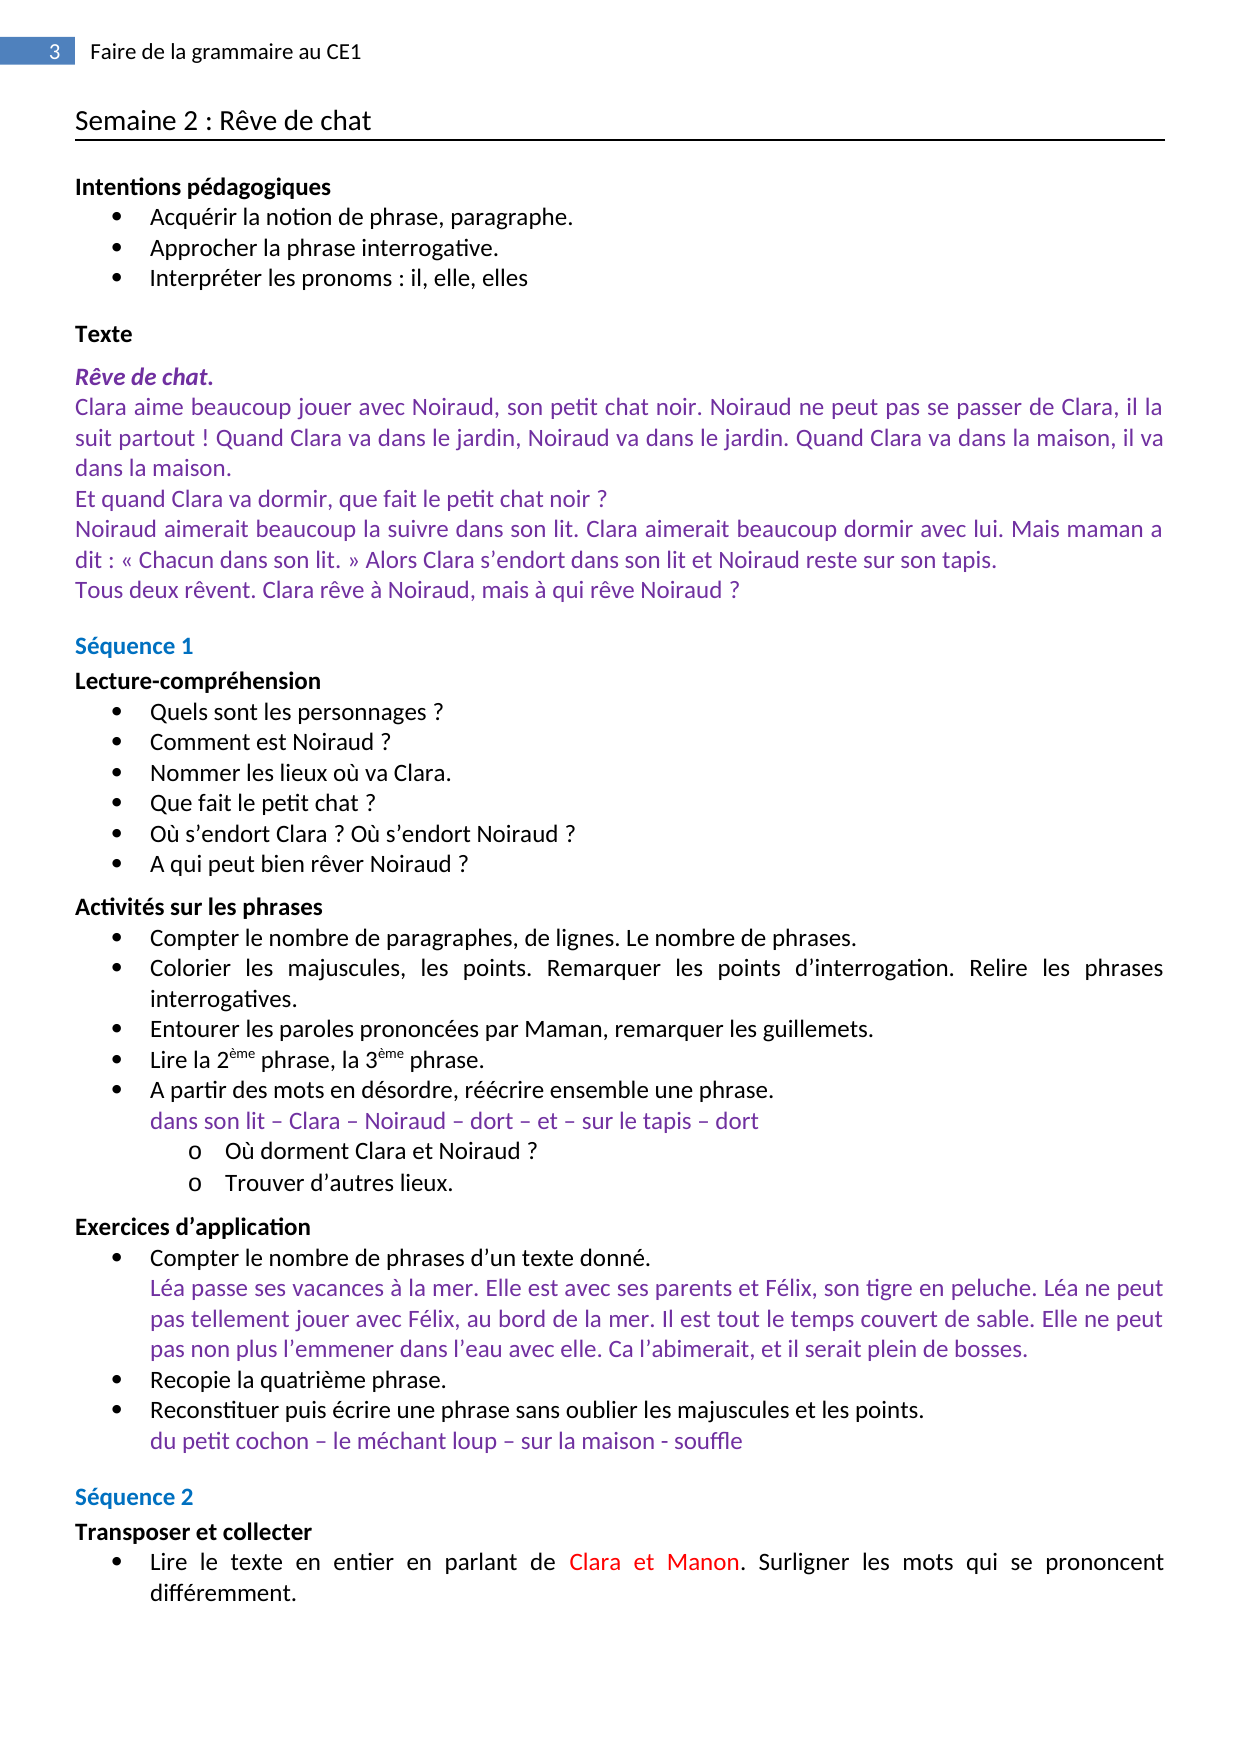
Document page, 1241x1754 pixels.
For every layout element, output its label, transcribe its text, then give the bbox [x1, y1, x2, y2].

list Où s’endort Clara ? Où s’endort Noiraud ? [112, 818, 1165, 848]
text Texte [75, 318, 1165, 348]
list Approcher la phrase interrogative. [112, 232, 1165, 262]
list Acquérir la notion de phrase, paragraphe. [112, 201, 1165, 232]
text Semaine 2 : Rêve de chat [75, 102, 1165, 139]
text Et quand Clara va dormir, que fait le petit chat noir ? [75, 483, 1165, 513]
list dans son lit – Clara – Noiraud – dort – et – sur le tapis – dort [150, 1105, 1165, 1135]
text Tous deux rêvent. Clara rêve à Noiraud, mais à qui rêve Noiraud ? [75, 574, 1165, 605]
list Entourer les paroles prononcées par Maman, remarquer les guillemets. [112, 1013, 1165, 1044]
list Reconstituer puis écrire une phrase sans oublier les majuscules et les points. [112, 1394, 1165, 1425]
text Lecture-compréhension [75, 665, 1165, 696]
list du petit cochon – le méchant loup – sur la maison - souffle [150, 1425, 1165, 1456]
list A qui peut bien rêver Noiraud ? [112, 848, 1165, 879]
list Léa passe ses vacances à la mer. Elle est avec ses parents et Félix, son tigre en peluche. Léa ne peut pas tellement jouer avec Félix, au bord de la mer. Il est tout le temps couvert de sable. Elle ne peut pas non plus l’emmener dans l’eau avec elle. Ca l’abimerait, et il serait plein de bosses. [150, 1272, 1165, 1364]
list Comment est Noiraud ? [112, 726, 1165, 757]
list Compter le nombre de phrases d’un texte donné. [112, 1242, 1165, 1272]
list Nommer les lieux où va Clara. [112, 757, 1165, 787]
text Transposer et collecter [75, 1516, 1165, 1546]
list Recopie la quatrième phrase. [112, 1364, 1165, 1394]
text Rêve de chat. [75, 361, 1165, 391]
text Séquence 2 [75, 1481, 1165, 1511]
list Trouver d’autres lieux. [187, 1167, 1165, 1199]
list Où dorment Clara et Noiraud ? [187, 1135, 1165, 1167]
list Lire le texte en entier en parlant de Clara et Manon. Surligner les mots qui se prononcent différemment. [112, 1546, 1165, 1607]
text Séquence 1 [75, 630, 1165, 661]
text Exercices d’application [75, 1211, 1165, 1242]
list Compter le nombre de paragraphes, de lignes. Le nombre de phrases. [112, 922, 1165, 952]
list Colorier les majuscules, les points. Remarquer les points d’interrogation. Relire les phrases interrogatives. [112, 952, 1165, 1013]
text Clara aime beaucoup jouer avec Noiraud, son petit chat noir. Noiraud ne peut pas se passer de Clara, il la suit partout ! Quand Clara va dans le jardin, Noiraud va dans le jardin. Quand Clara va dans la maison, il va dans la maison. [75, 391, 1165, 483]
list Que fait le petit chat ? [112, 787, 1165, 818]
list A partir des mots en désordre, réécrire ensemble une phrase. [112, 1074, 1165, 1105]
text Intentions pédagogiques [75, 171, 1165, 201]
text Noiraud aimerait beaucoup la suivre dans son lit. Clara aimerait beaucoup dormir avec lui. Mais maman a dit : « Chacun dans son lit. » Alors Clara s’endort dans son lit et Noiraud reste sur son tapis. [75, 513, 1165, 574]
list Quels sont les personnages ? [112, 696, 1165, 726]
list Interpréter les pronoms : il, elle, elles [112, 262, 1165, 293]
text Activités sur les phrases [75, 891, 1165, 922]
list Lire la 2ème phrase, la 3ème phrase. [112, 1044, 1165, 1074]
